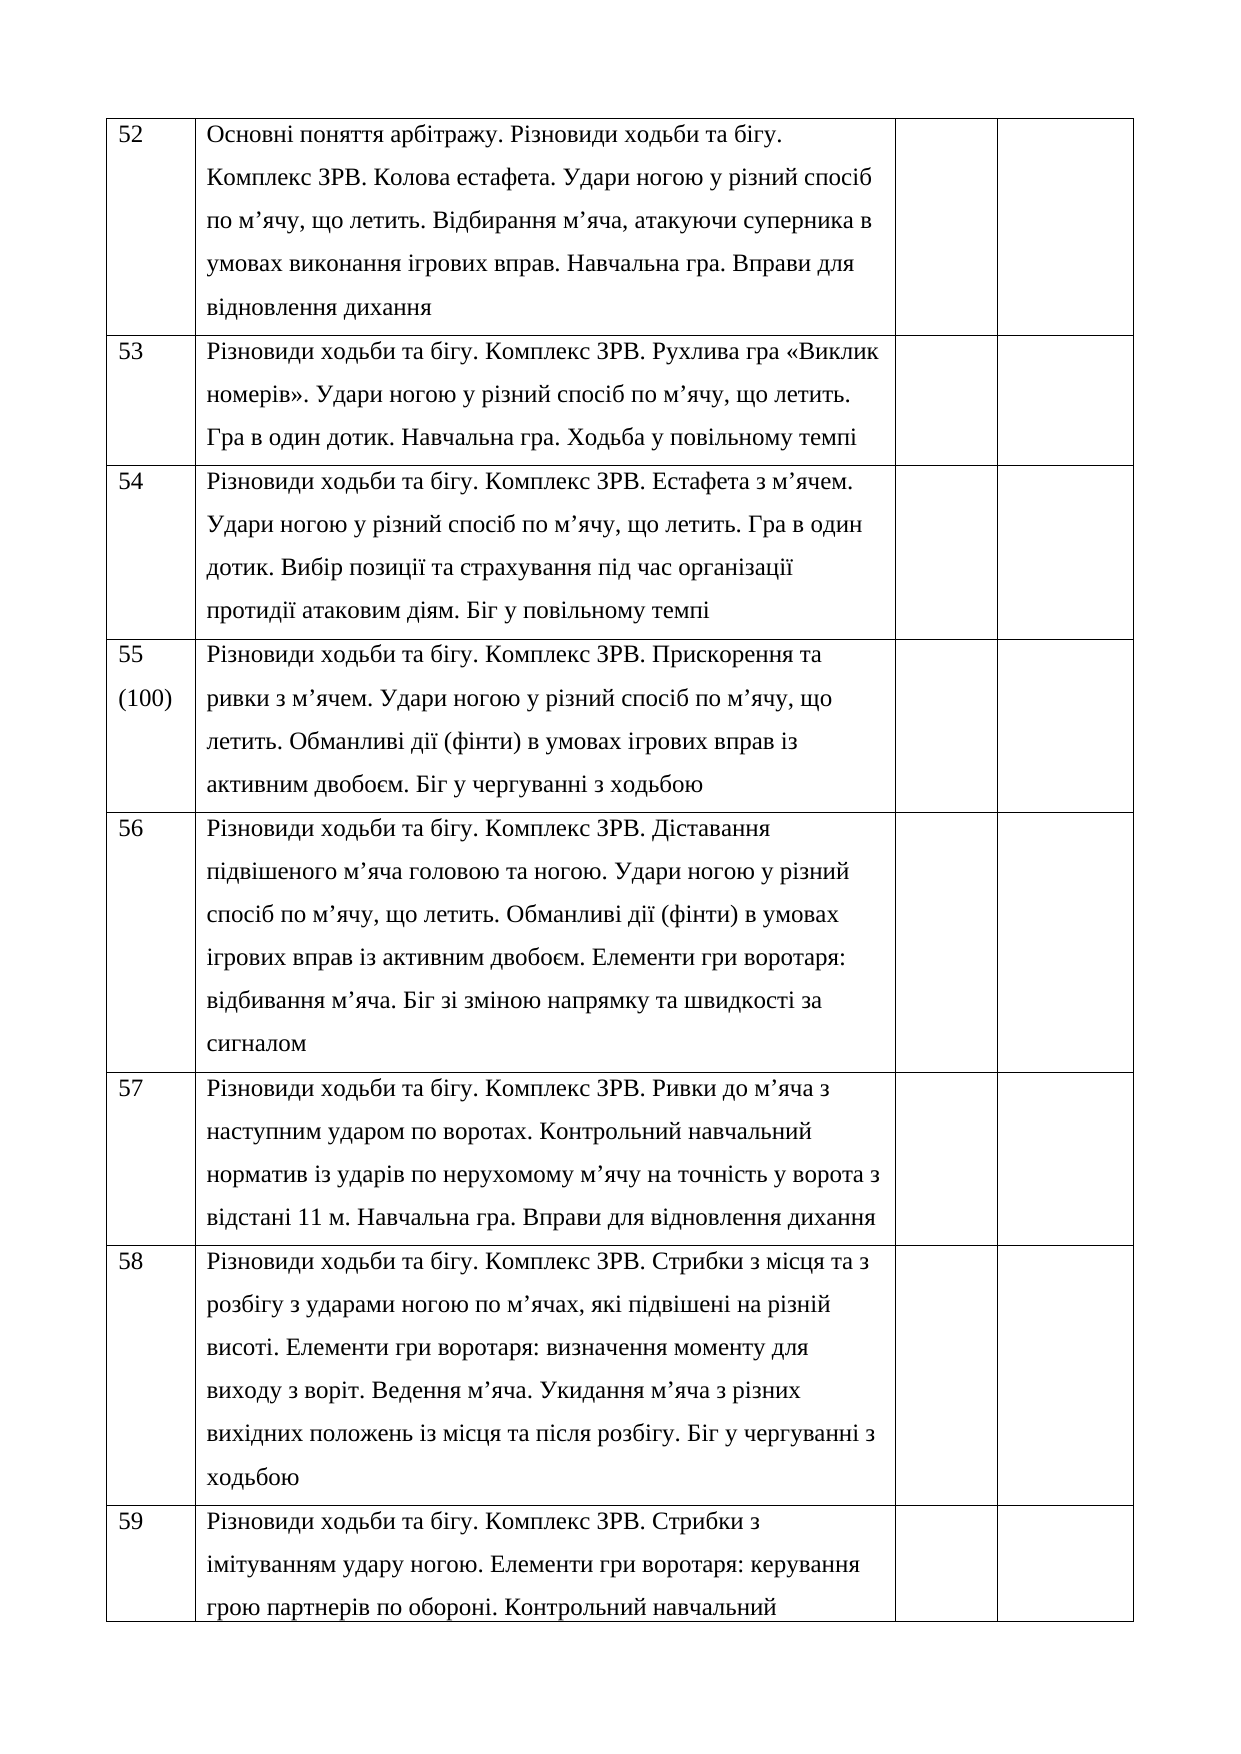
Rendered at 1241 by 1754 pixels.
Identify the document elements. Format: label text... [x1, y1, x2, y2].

table_cell [998, 1506, 1133, 1621]
table_cell 56 [107, 813, 195, 1072]
table_cell Різновиди ходьби та бігу. Комплекс ЗРВ. Прискорення та ривки з м’ячем. Удари ногою у різний спосіб по м’ячу, що летить. Обманливі дії (фінти) в умовах ігрових вправ із активним двобоєм. Біг у чергуванні з ходьбою [196, 640, 895, 812]
table_cell [998, 119, 1133, 335]
table_cell Основні поняття арбітражу. Різновиди ходьби та бігу. Комплекс ЗРВ. Колова естафета. Удари ногою у різний спосіб по м’ячу, що летить. Відбирання м’яча, атакуючи суперника в умовах виконання ігрових вправ. Навчальна гра. Вправи для відновлення дихання [196, 119, 895, 335]
table_cell Різновиди ходьби та бігу. Комплекс ЗРВ. Естафета з м’ячем. Удари ногою у різний спосіб по м’ячу, що летить. Гра в один дотик. Вибір позиції та страхування під час організації протидії атаковим діям. Біг у повільному темпі [196, 466, 895, 638]
table_cell 59 [107, 1506, 195, 1621]
table_cell Різновиди ходьби та бігу. Комплекс ЗРВ. Рухлива гра «Виклик номерів». Удари ногою у різний спосіб по м’ячу, що летить. Гра в один дотик. Навчальна гра. Ходьба у повільному темпі [196, 336, 895, 465]
table_cell 58 [107, 1246, 195, 1505]
table_cell [998, 640, 1133, 812]
table_cell 57 [107, 1073, 195, 1245]
table_cell Різновиди ходьби та бігу. Комплекс ЗРВ. Діставання підвішеного м’яча головою та ногою. Удари ногою у різний спосіб по м’ячу, що летить. Обманливі дії (фінти) в умовах ігрових вправ із активним двобоєм. Елементи гри воротаря: відбивання м’яча. Біг зі зміною напрямку та швидкості за сигналом [196, 813, 895, 1072]
table_cell [998, 1246, 1133, 1505]
table_cell [998, 336, 1133, 465]
table_cell [896, 119, 997, 335]
table_cell [896, 1073, 997, 1245]
table_cell [998, 466, 1133, 638]
table_cell 53 [107, 336, 195, 465]
table_cell [896, 640, 997, 812]
table_cell [998, 813, 1133, 1072]
table_cell 52 [107, 119, 195, 335]
table_cell [896, 813, 997, 1072]
table_cell [998, 1073, 1133, 1245]
table_cell [896, 1506, 997, 1621]
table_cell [196, 1506, 895, 1621]
table_cell [896, 336, 997, 465]
table_cell 54 [107, 466, 195, 638]
table_cell [896, 1246, 997, 1505]
table_cell Різновиди ходьби та бігу. Комплекс ЗРВ. Стрибки з місця та з розбігу з ударами ногою по м’ячах, які підвішені на різній висоті. Елементи гри воротаря: визначення моменту для виходу з воріт. Ведення м’яча. Укидання м’яча з різних вихідних положень із місця та після розбігу. Біг у чергуванні з ходьбою [196, 1246, 895, 1505]
table_cell Різновиди ходьби та бігу. Комплекс ЗРВ. Ривки до м’яча з наступним ударом по воротах. Контрольний навчальний норматив із ударів по нерухомому м’ячу на точність у ворота з відстані 11 м. Навчальна гра. Вправи для відновлення дихання [196, 1073, 895, 1245]
table_cell [896, 466, 997, 638]
table_cell 55 (100) [107, 640, 195, 812]
